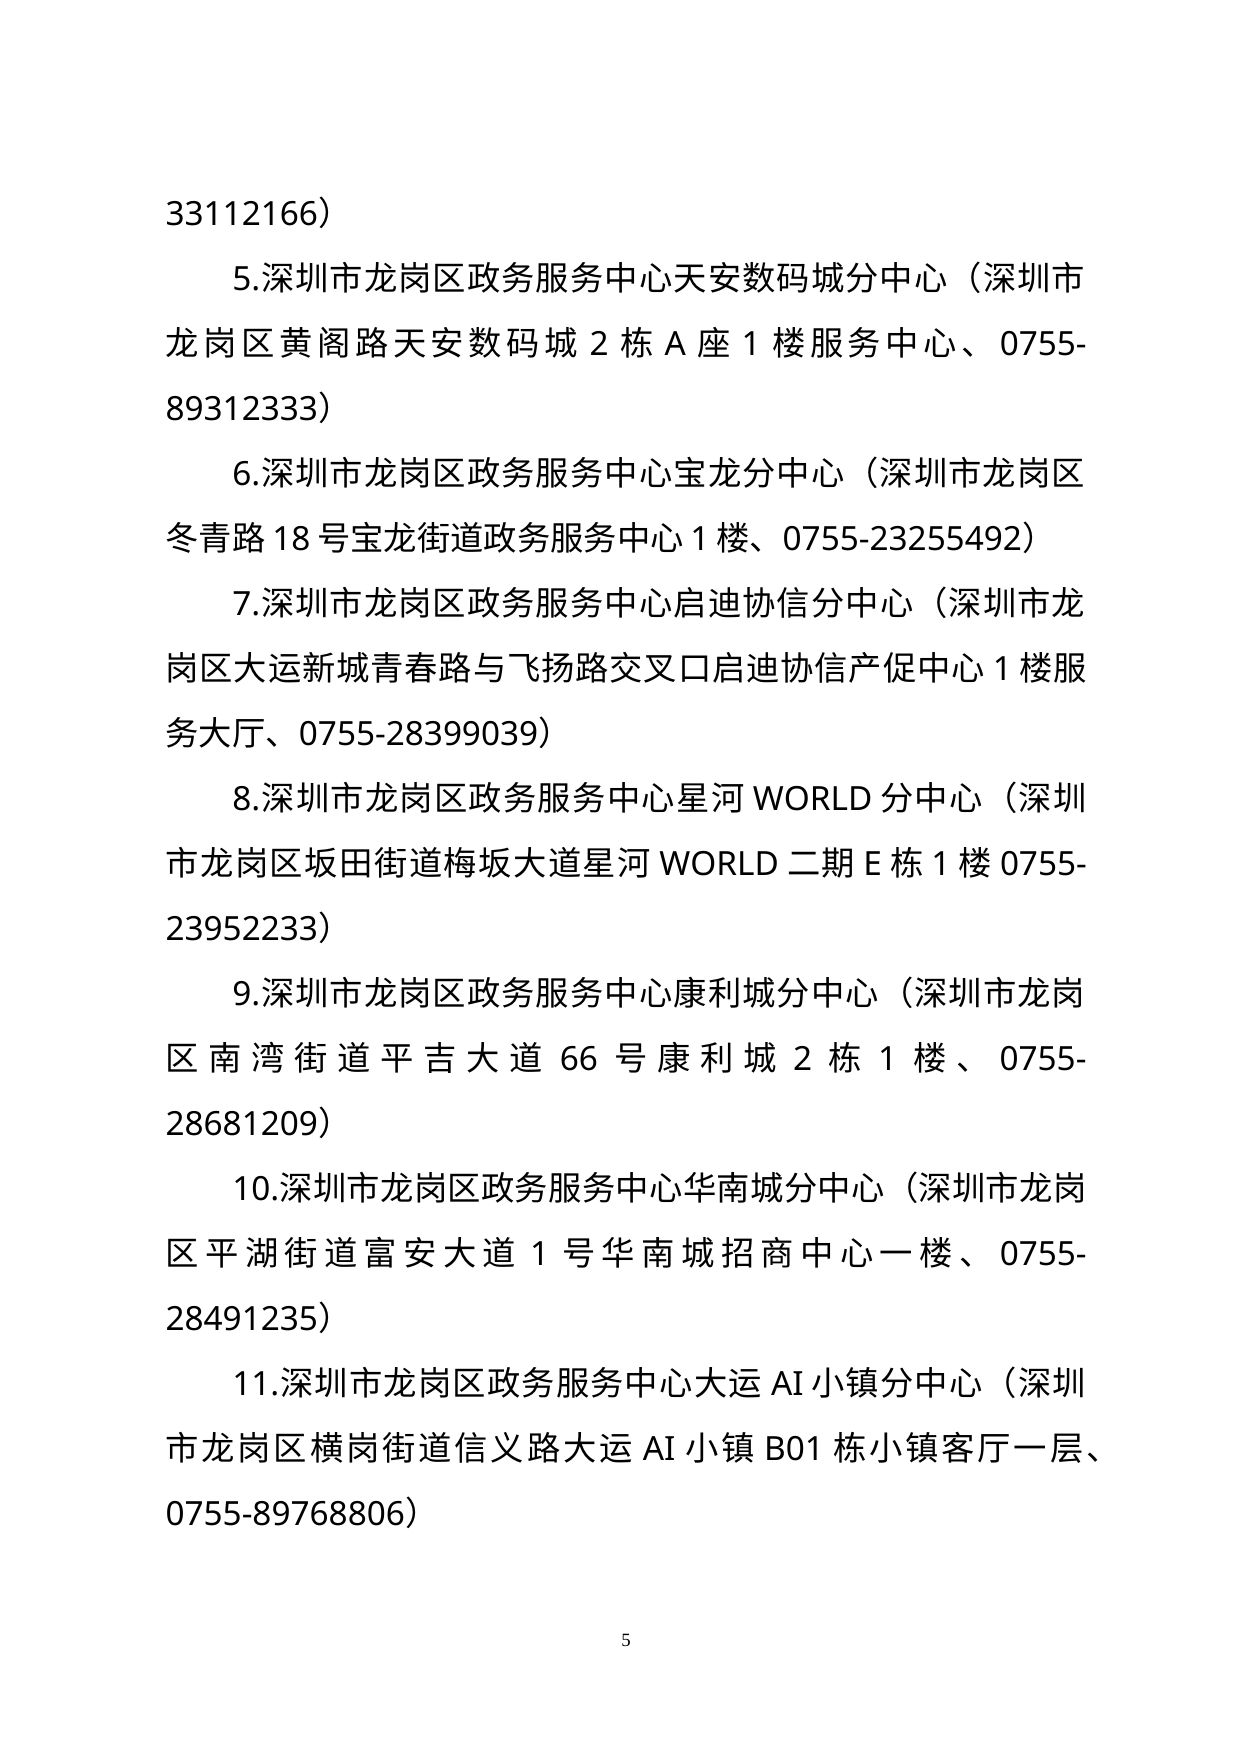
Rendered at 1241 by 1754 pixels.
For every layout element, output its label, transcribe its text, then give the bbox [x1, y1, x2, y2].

text 5.深圳市龙岗区政务服务中心天安数码城分中心（深圳市龙岗区黄阁路天安数码城2栋A座1楼服务中心、0755-89312333） [165, 243, 1087, 438]
text 7.深圳市龙岗区政务服务中心启迪协信分中心（深圳市龙岗区大运新城青春路与飞扬路交叉口启迪协信产促中心1楼服务大厅、0755-28399039） [165, 568, 1087, 763]
text 8.深圳市龙岗区政务服务中心星河WORLD分中心（深圳市龙岗区坂田街道梅坂大道星河WORLD二期E栋1楼0755-23952233） [165, 763, 1087, 958]
text 6.深圳市龙岗区政务服务中心宝龙分中心（深圳市龙岗区冬青路18号宝龙街道政务服务中心1楼、0755-23255492） [165, 438, 1087, 568]
text 11.深圳市龙岗区政务服务中心大运AI小镇分中心（深圳市龙岗区横岗街道信义路大运AI小镇B01栋小镇客厅一层、0755-89768806） [165, 1348, 1087, 1543]
text 10.深圳市龙岗区政务服务中心华南城分中心（深圳市龙岗区平湖街道富安大道1号华南城招商中心一楼、0755-28491235） [165, 1153, 1087, 1348]
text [165, 178, 1087, 243]
text 9.深圳市龙岗区政务服务中心康利城分中心（深圳市龙岗区南湾街道平吉大道66号康利城2栋1楼、0755-28681209） [165, 958, 1087, 1153]
